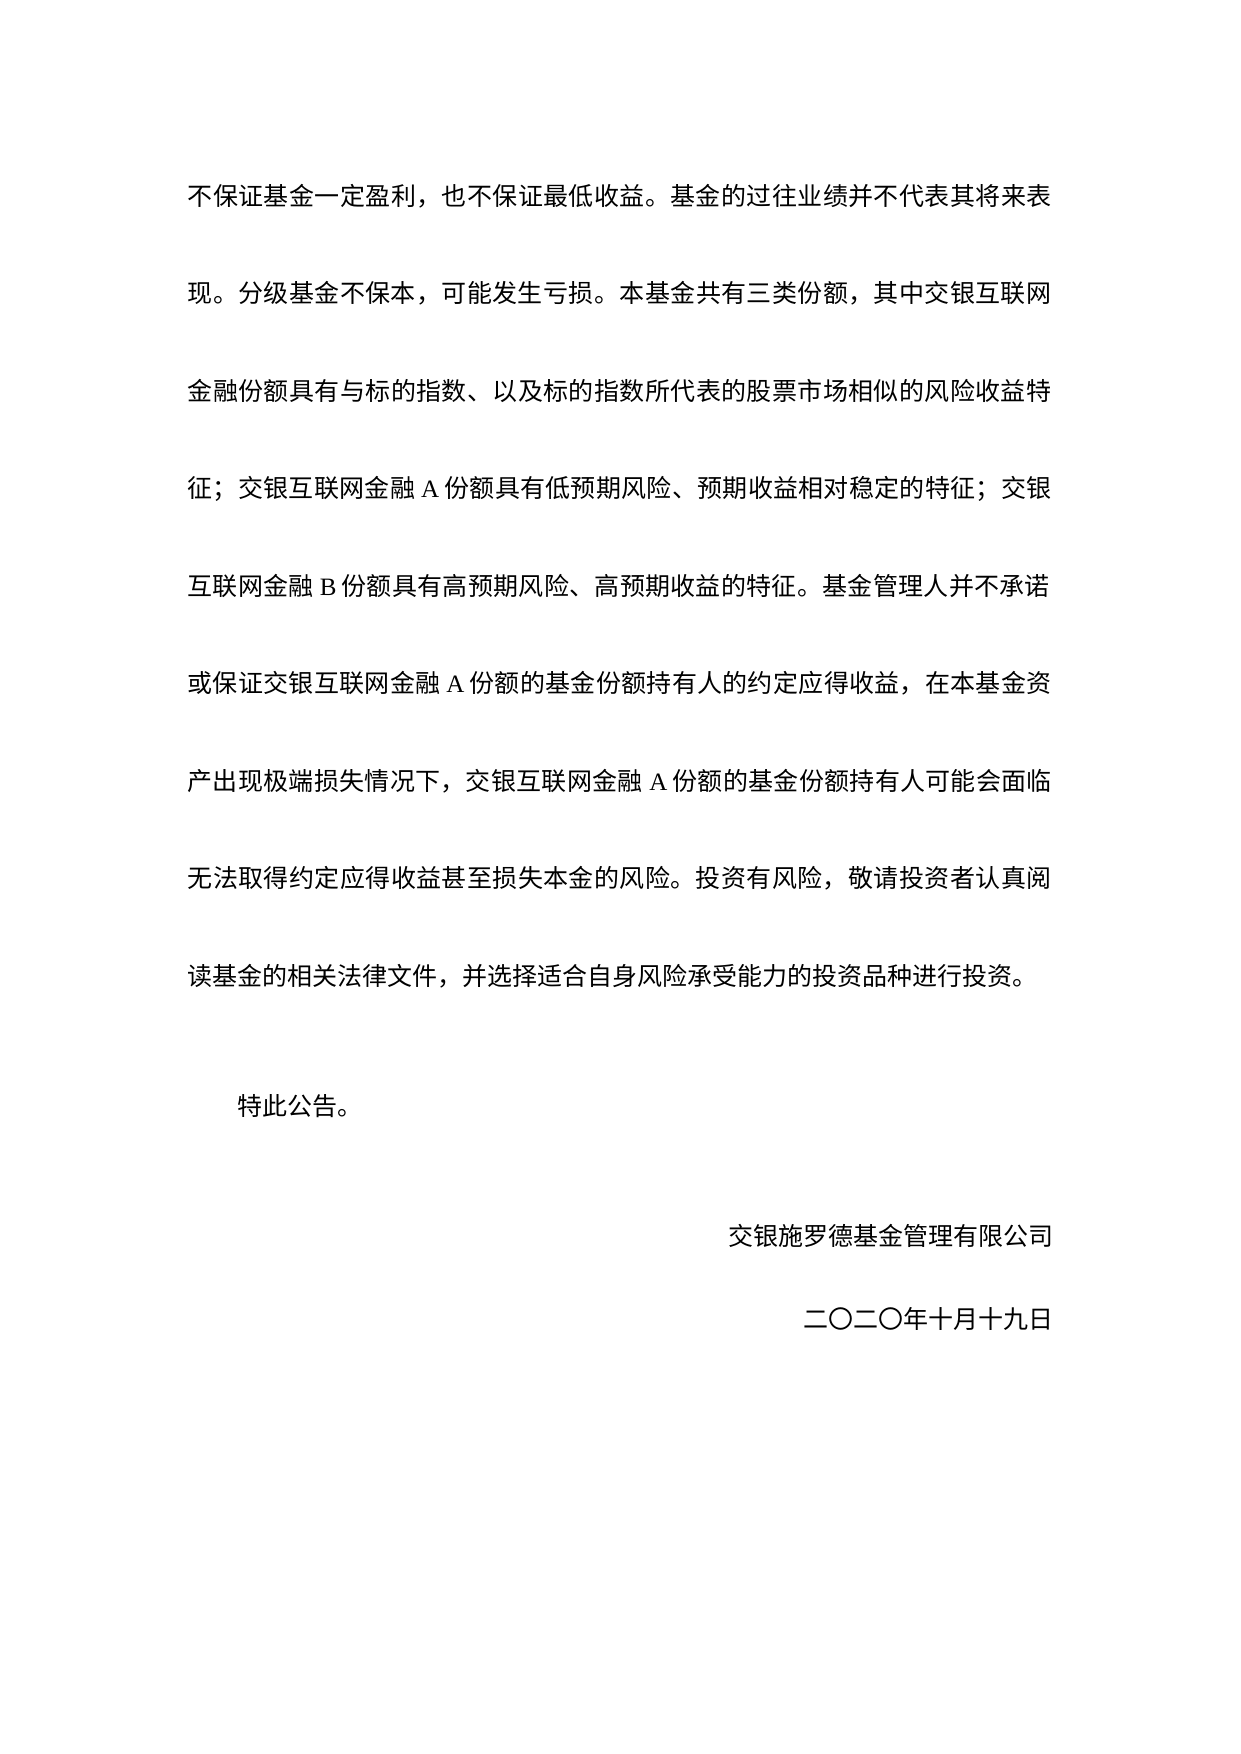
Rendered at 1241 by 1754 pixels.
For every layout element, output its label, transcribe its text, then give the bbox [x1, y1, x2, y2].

text 交银施罗德基金管理有限公司 [187, 1202, 1053, 1267]
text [187, 162, 1053, 1007]
text 特此公告。 [187, 1072, 1053, 1137]
text 二〇二〇年十月十九日 [187, 1285, 1053, 1350]
